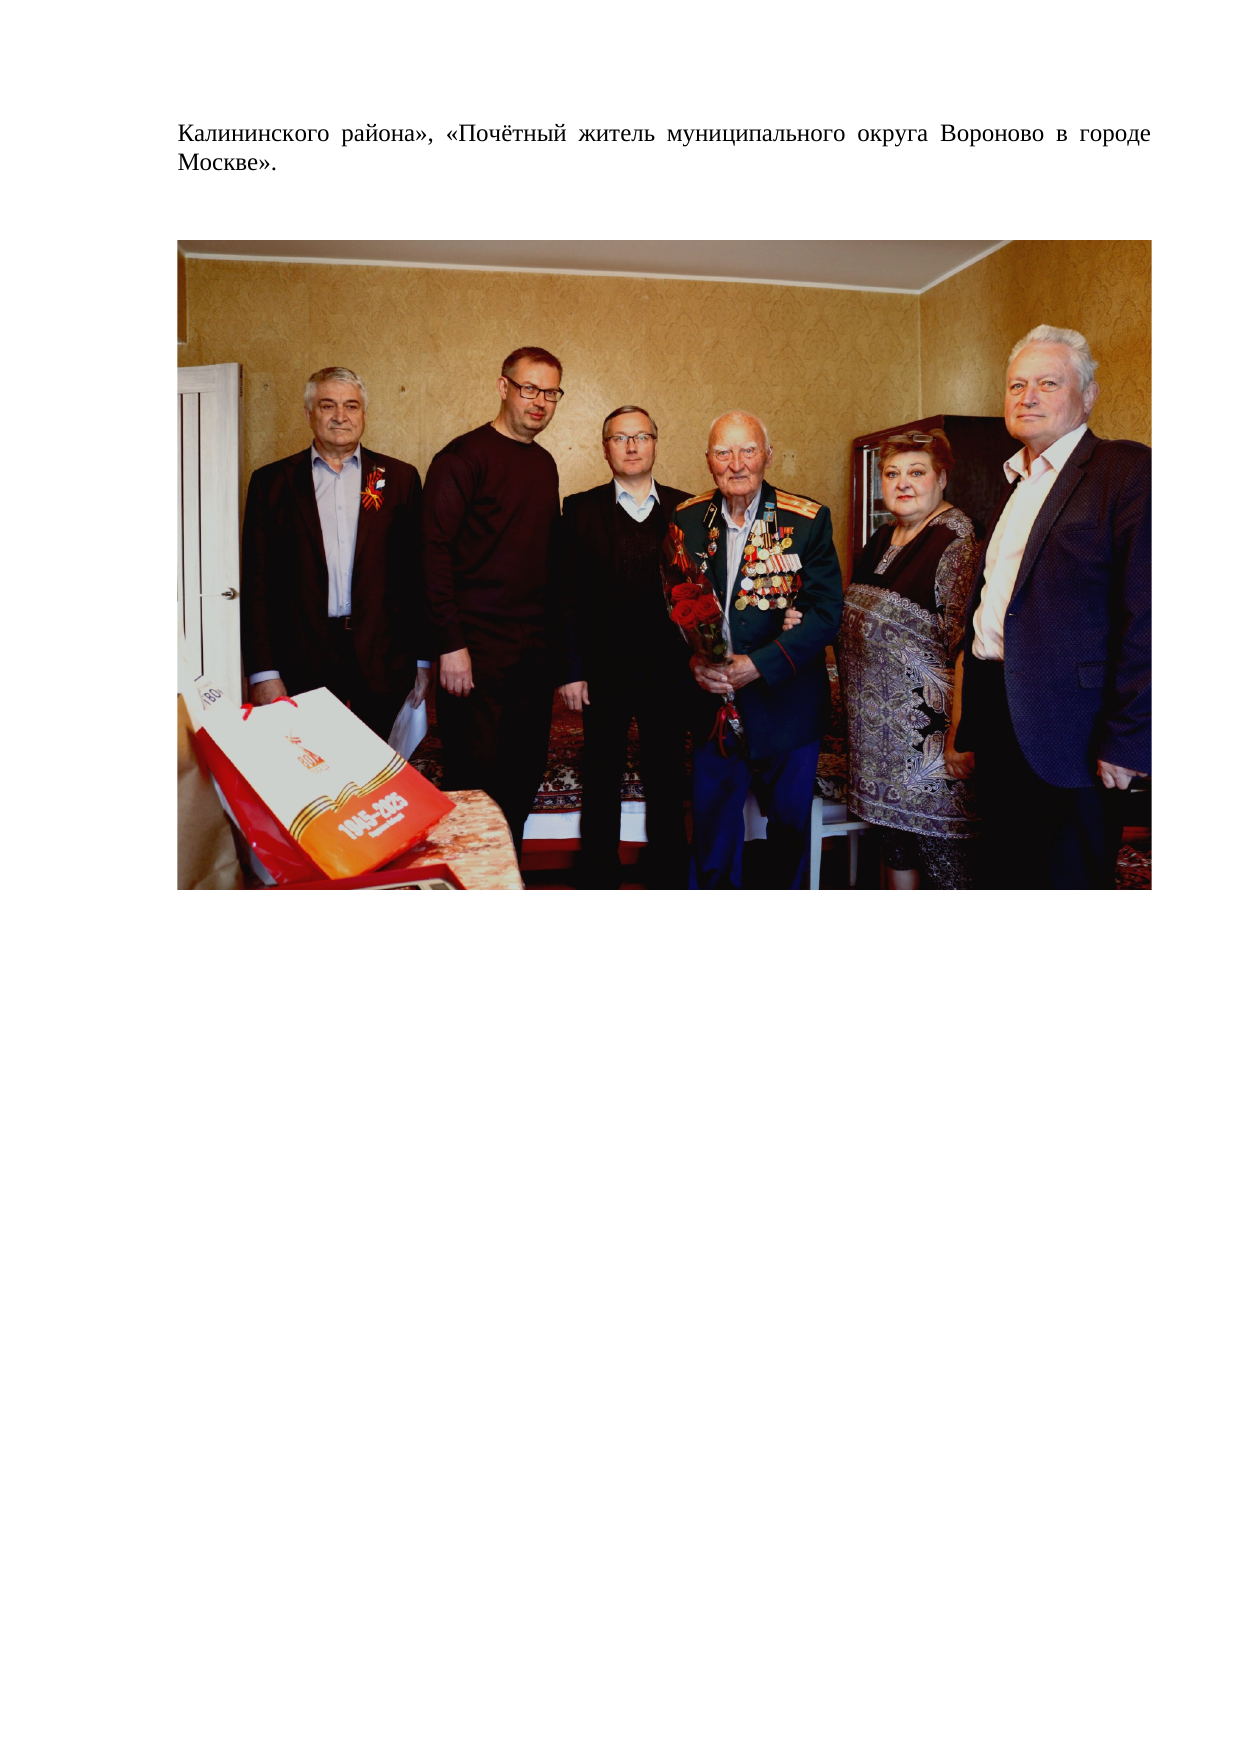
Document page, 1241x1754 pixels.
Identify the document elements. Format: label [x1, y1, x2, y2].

picture [177, 240, 1152, 890]
text [177, 118, 1152, 176]
